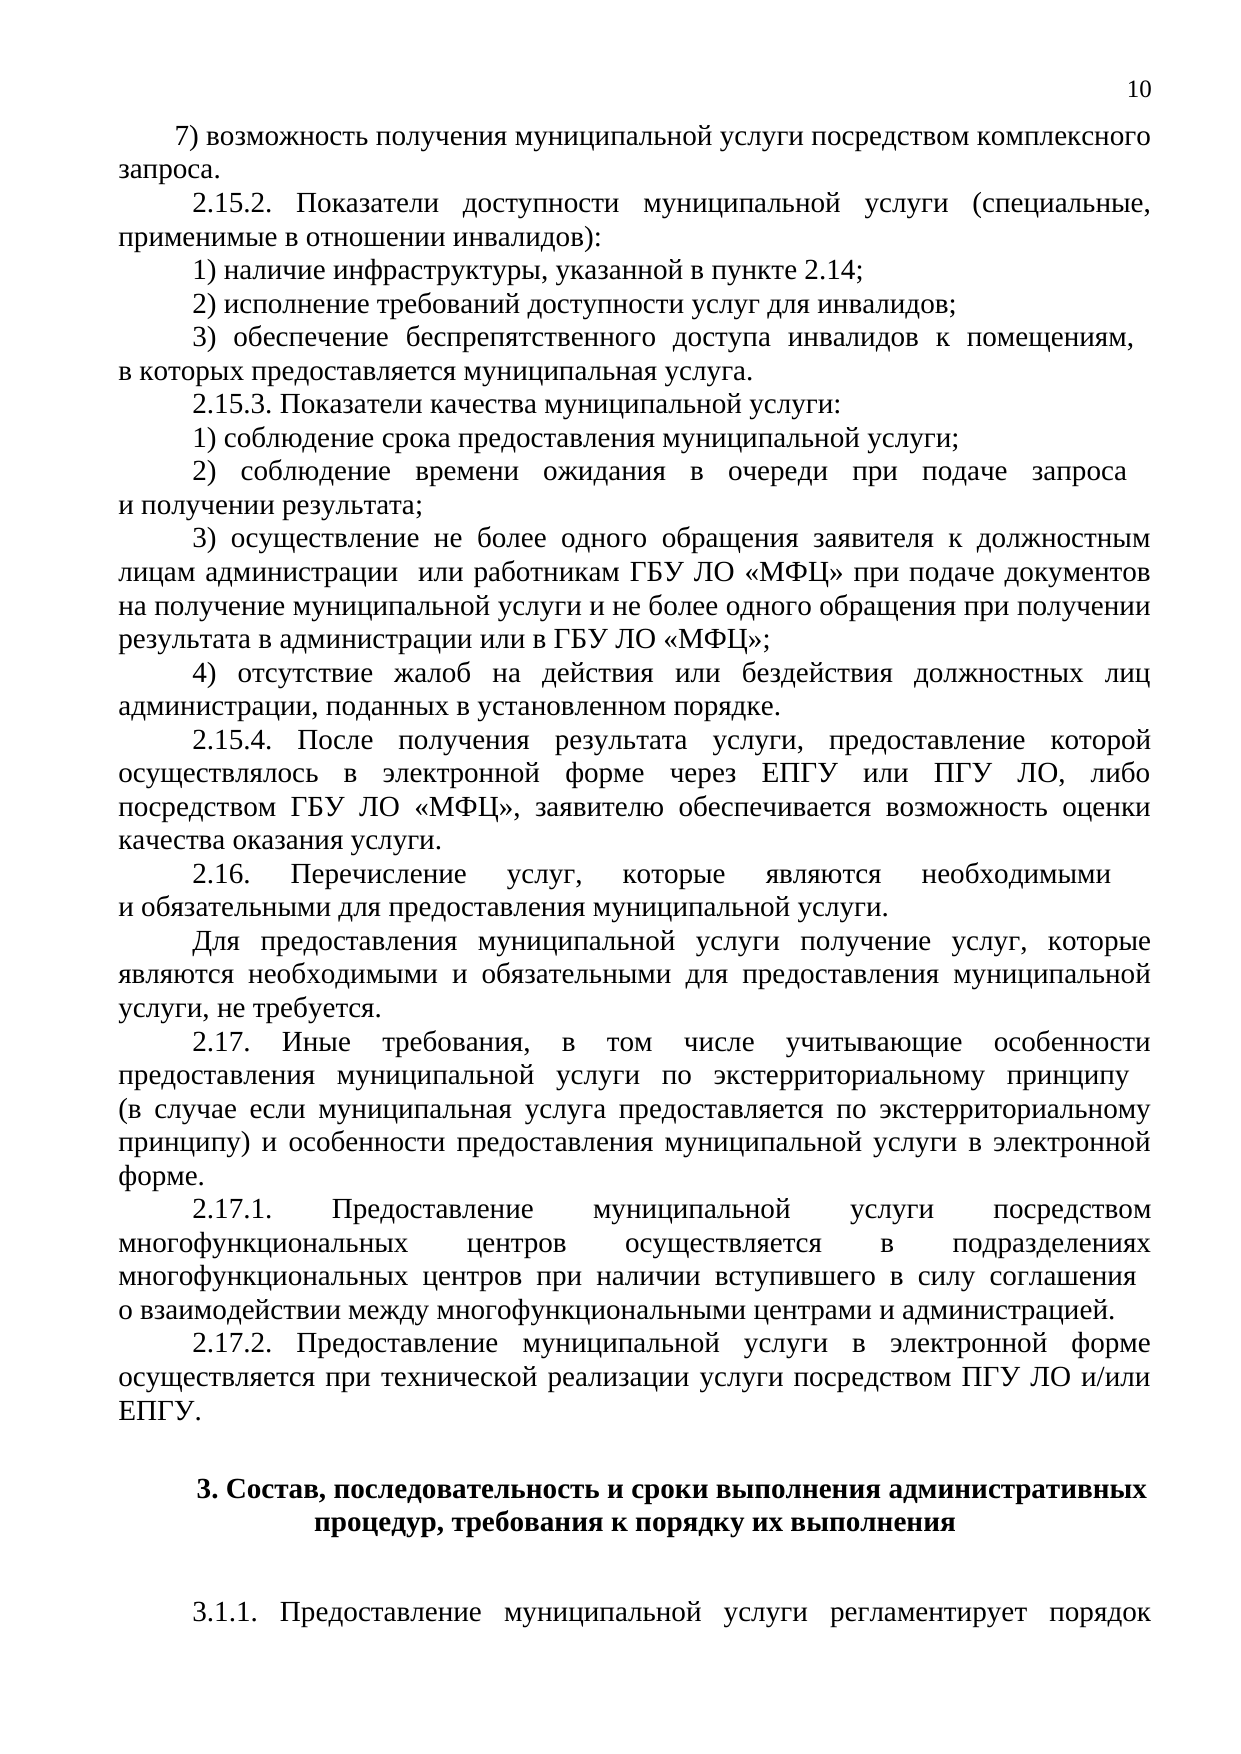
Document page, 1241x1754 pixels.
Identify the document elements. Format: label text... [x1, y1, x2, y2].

text 2.17. Иные требования, в том числе учитывающие особенности предоставления муниципальной услуги по экстерриториальному принципу (в случае если муниципальная услуга предоставляется по экстерриториальному принципу) и особенности предоставления муниципальной услуги в электронной форме. [118, 1024, 1152, 1191]
text 3) осуществление не более одного обращения заявителя к должностным лицам администрации или работникам ГБУ ЛО «МФЦ» при подаче документов на получение муниципальной услуги и не более одного обращения при получении результата в администрации или в ГБУ ЛО «МФЦ»; [118, 521, 1152, 655]
text 3. Состав, последовательность и сроки выполнения административных процедур, требования к порядку их выполнения [118, 1471, 1152, 1538]
text 1) соблюдение срока предоставления муниципальной услуги; [118, 420, 1152, 453]
text 3) обеспечение беспрепятственного доступа инвалидов к помещениям, в которых предоставляется муниципальная услуга. [118, 319, 1152, 386]
text Для предоставления муниципальной услуги получение услуг, которые являются необходимыми и обязательными для предоставления муниципальной услуги, не требуется. [118, 923, 1152, 1024]
text 1) наличие инфраструктуры, указанной в пункте 2.14; [118, 252, 1152, 286]
text 2) соблюдение времени ожидания в очереди при подаче запроса и получении результата; [118, 453, 1152, 521]
text 4) отсутствие жалоб на действия или бездействия должностных лиц администрации, поданных в установленном порядке. [118, 655, 1152, 722]
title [118, 1594, 1152, 1628]
text 2.16. Перечисление услуг, которые являются необходимыми и обязательными для предоставления муниципальной услуги. [118, 856, 1152, 923]
text 2.15.4. После получения результата услуги, предоставление которой осуществлялось в электронной форме через ЕПГУ или ПГУ ЛО, либо посредством ГБУ ЛО «МФЦ», заявителю обеспечивается возможность оценки качества оказания услуги. [118, 722, 1152, 856]
text 2.17.1. Предоставление муниципальной услуги посредством многофункциональных центров осуществляется в подразделениях многофункциональных центров при наличии вступившего в силу соглашения о взаимодействии между многофункциональными центрами и администрацией. [118, 1191, 1152, 1326]
text 2.15.3. Показатели качества муниципальной услуги: [118, 386, 1152, 420]
text 2.15.2. Показатели доступности муниципальной услуги (специальные, применимые в отношении инвалидов): [118, 185, 1152, 252]
text 7) возможность получения муниципальной услуги посредством комплексного запроса. [118, 118, 1152, 185]
text 2.17.2. Предоставление муниципальной услуги в электронной форме осуществляется при технической реализации услуги посредством ПГУ ЛО и/или ЕПГУ. [118, 1326, 1152, 1426]
text 2) исполнение требований доступности услуг для инвалидов; [118, 286, 1152, 319]
